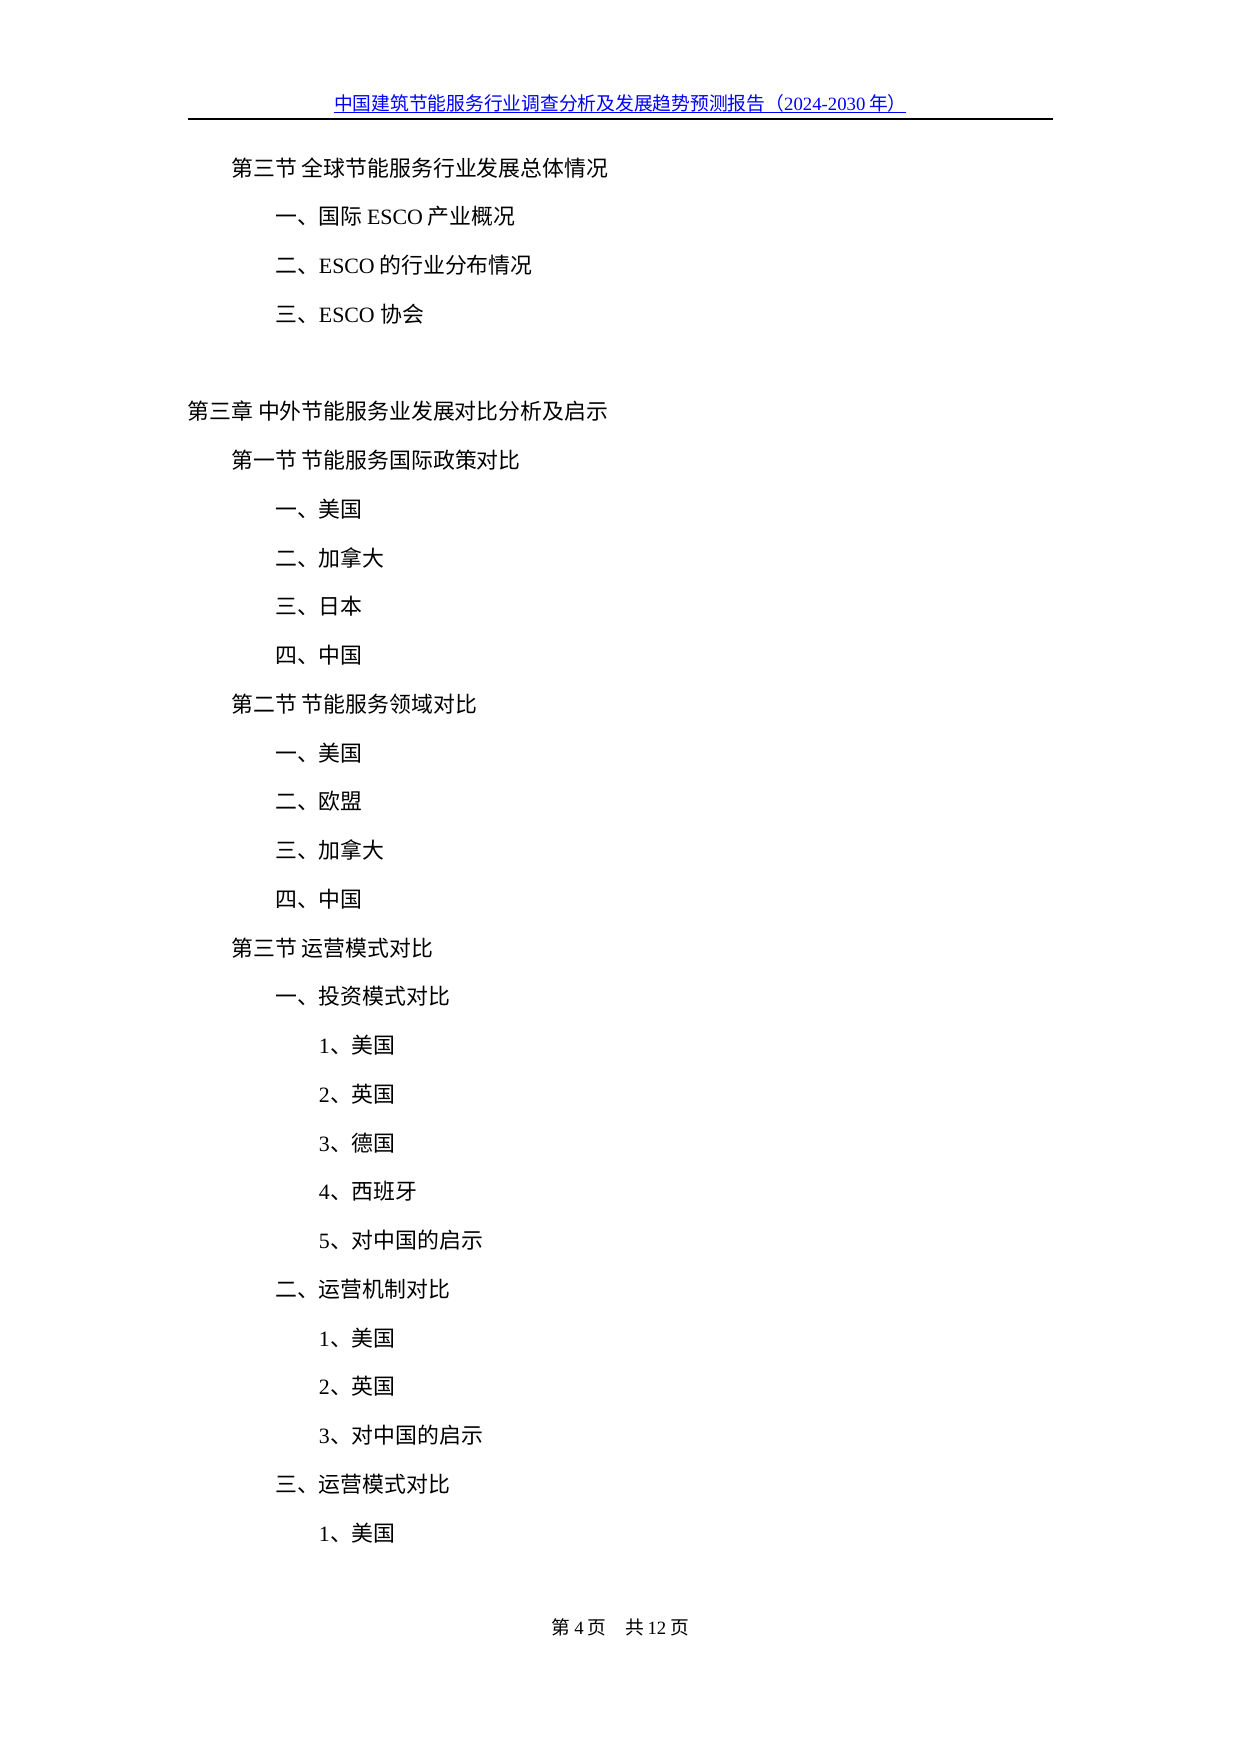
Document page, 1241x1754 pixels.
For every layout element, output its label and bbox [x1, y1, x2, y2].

text [187, 150, 1053, 1548]
